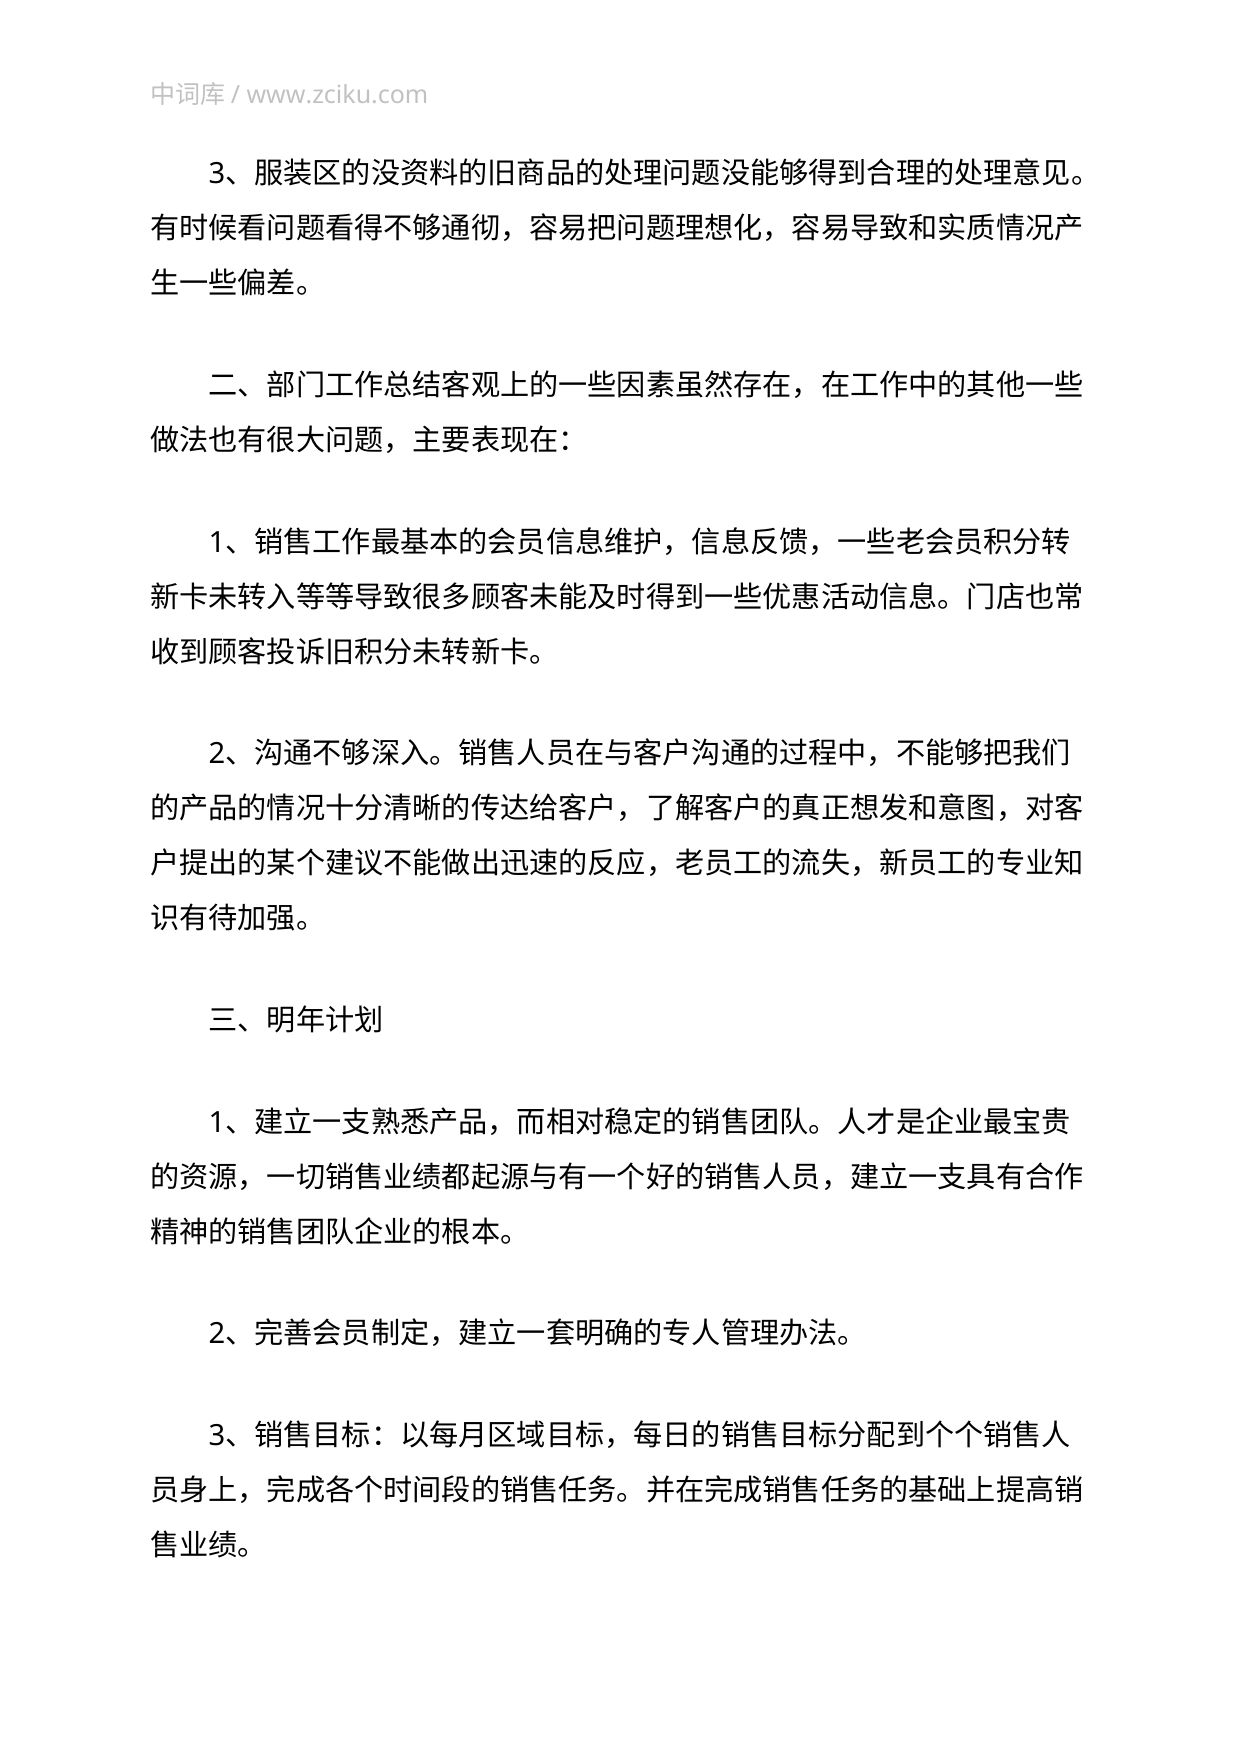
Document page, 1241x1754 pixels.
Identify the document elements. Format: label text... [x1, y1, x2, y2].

text 2、沟通不够深入。销售人员在与客户沟通的过程中，不能够把我们的产品的情况十分清晰的传达给客户，了解客户的真正想发和意图，对客户提出的某个建议不能做出迅速的反应，老员工的流失，新员工的专业知识有待加强。 [150, 730, 1090, 937]
text 3、销售目标：以每月区域目标，每日的销售目标分配到个个销售人员身上，完成各个时间段的销售任务。并在完成销售任务的基础上提高销售业绩。 [150, 1412, 1090, 1564]
text 1、销售工作最基本的会员信息维护，信息反馈，一些老会员积分转新卡未转入等等导致很多顾客未能及时得到一些优惠活动信息。门店也常收到顾客投诉旧积分未转新卡。 [150, 518, 1090, 671]
text 1、建立一支熟悉产品，而相对稳定的销售团队。人才是企业最宝贵的资源，一切销售业绩都起源与有一个好的销售人员，建立一支具有合作精神的销售团队企业的根本。 [150, 1098, 1090, 1251]
text 二、部门工作总结客观上的一些因素虽然存在，在工作中的其他一些做法也有很大问题，主要表现在： [150, 362, 1090, 459]
text 2、完善会员制定，建立一套明确的专人管理办法。 [150, 1310, 1090, 1352]
text 3、服装区的没资料的旧商品的处理问题没能够得到合理的处理意见。有时候看问题看得不够通彻，容易把问题理想化，容易导致和实质情况产生一些偏差。 [150, 150, 1090, 302]
text 三、明年计划 [150, 997, 1090, 1039]
